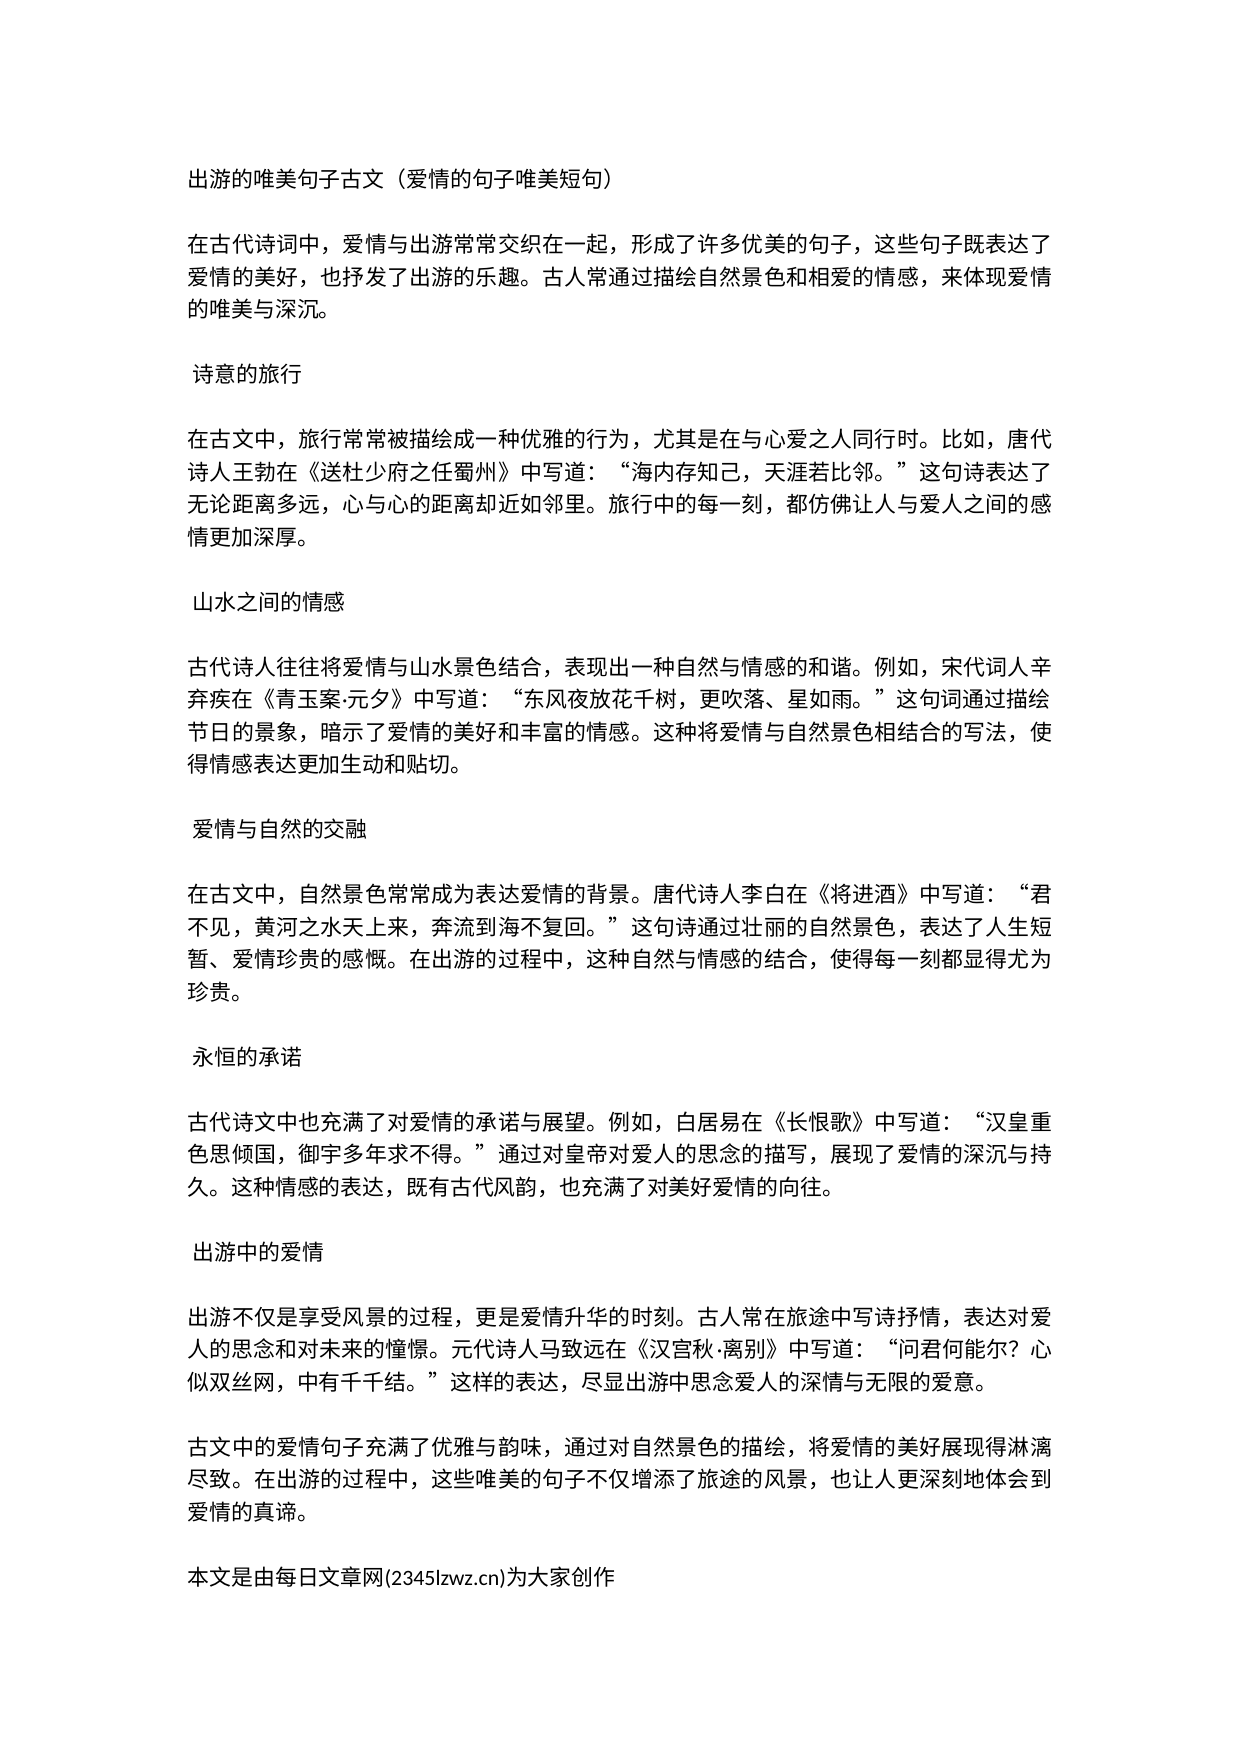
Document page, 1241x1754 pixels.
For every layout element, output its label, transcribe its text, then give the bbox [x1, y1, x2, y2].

text 山水之间的情感 [187, 584, 1053, 617]
text 古文中的爱情句子充满了优雅与韵味，通过对自然景色的描绘，将爱情的美好展现得淋漓尽致。在出游的过程中，这些唯美的句子不仅增添了旅途的风景，也让人更深刻地体会到爱情的真谛。 [187, 1429, 1053, 1527]
text 爱情与自然的交融 [187, 812, 1053, 844]
text 永恒的承诺 [187, 1039, 1053, 1072]
text 本文是由每日文章网(2345lzwz.cn)为大家创作 [187, 1559, 1053, 1592]
text 出游中的爱情 [187, 1234, 1053, 1267]
text 出游不仅是享受风景的过程，更是爱情升华的时刻。古人常在旅途中写诗抒情，表达对爱人的思念和对未来的憧憬。元代诗人马致远在《汉宫秋·离别》中写道：“问君何能尔？心似双丝网，中有千千结。”这样的表达，尽显出游中思念爱人的深情与无限的爱意。 [187, 1299, 1053, 1397]
text 在古文中，自然景色常常成为表达爱情的背景。唐代诗人李白在《将进酒》中写道：“君不见，黄河之水天上来，奔流到海不复回。”这句诗通过壮丽的自然景色，表达了人生短暂、爱情珍贵的感慨。在出游的过程中，这种自然与情感的结合，使得每一刻都显得尤为珍贵。 [187, 877, 1053, 1007]
text 出游的唯美句子古文（爱情的句子唯美短句） [187, 162, 1053, 194]
text 在古文中，旅行常常被描绘成一种优雅的行为，尤其是在与心爱之人同行时。比如，唐代诗人王勃在《送杜少府之任蜀州》中写道：“海内存知己，天涯若比邻。”这句诗表达了无论距离多远，心与心的距离却近如邻里。旅行中的每一刻，都仿佛让人与爱人之间的感情更加深厚。 [187, 422, 1053, 552]
text 在古代诗词中，爱情与出游常常交织在一起，形成了许多优美的句子，这些句子既表达了爱情的美好，也抒发了出游的乐趣。古人常通过描绘自然景色和相爱的情感，来体现爱情的唯美与深沉。 [187, 227, 1053, 324]
text 诗意的旅行 [187, 357, 1053, 389]
text 古代诗人往往将爱情与山水景色结合，表现出一种自然与情感的和谐。例如，宋代词人辛弃疾在《青玉案·元夕》中写道：“东风夜放花千树，更吹落、星如雨。”这句词通过描绘节日的景象，暗示了爱情的美好和丰富的情感。这种将爱情与自然景色相结合的写法，使得情感表达更加生动和贴切。 [187, 649, 1053, 779]
text 古代诗文中也充满了对爱情的承诺与展望。例如，白居易在《长恨歌》中写道：“汉皇重色思倾国，御宇多年求不得。”通过对皇帝对爱人的思念的描写，展现了爱情的深沉与持久。这种情感的表达，既有古代风韵，也充满了对美好爱情的向往。 [187, 1104, 1053, 1202]
